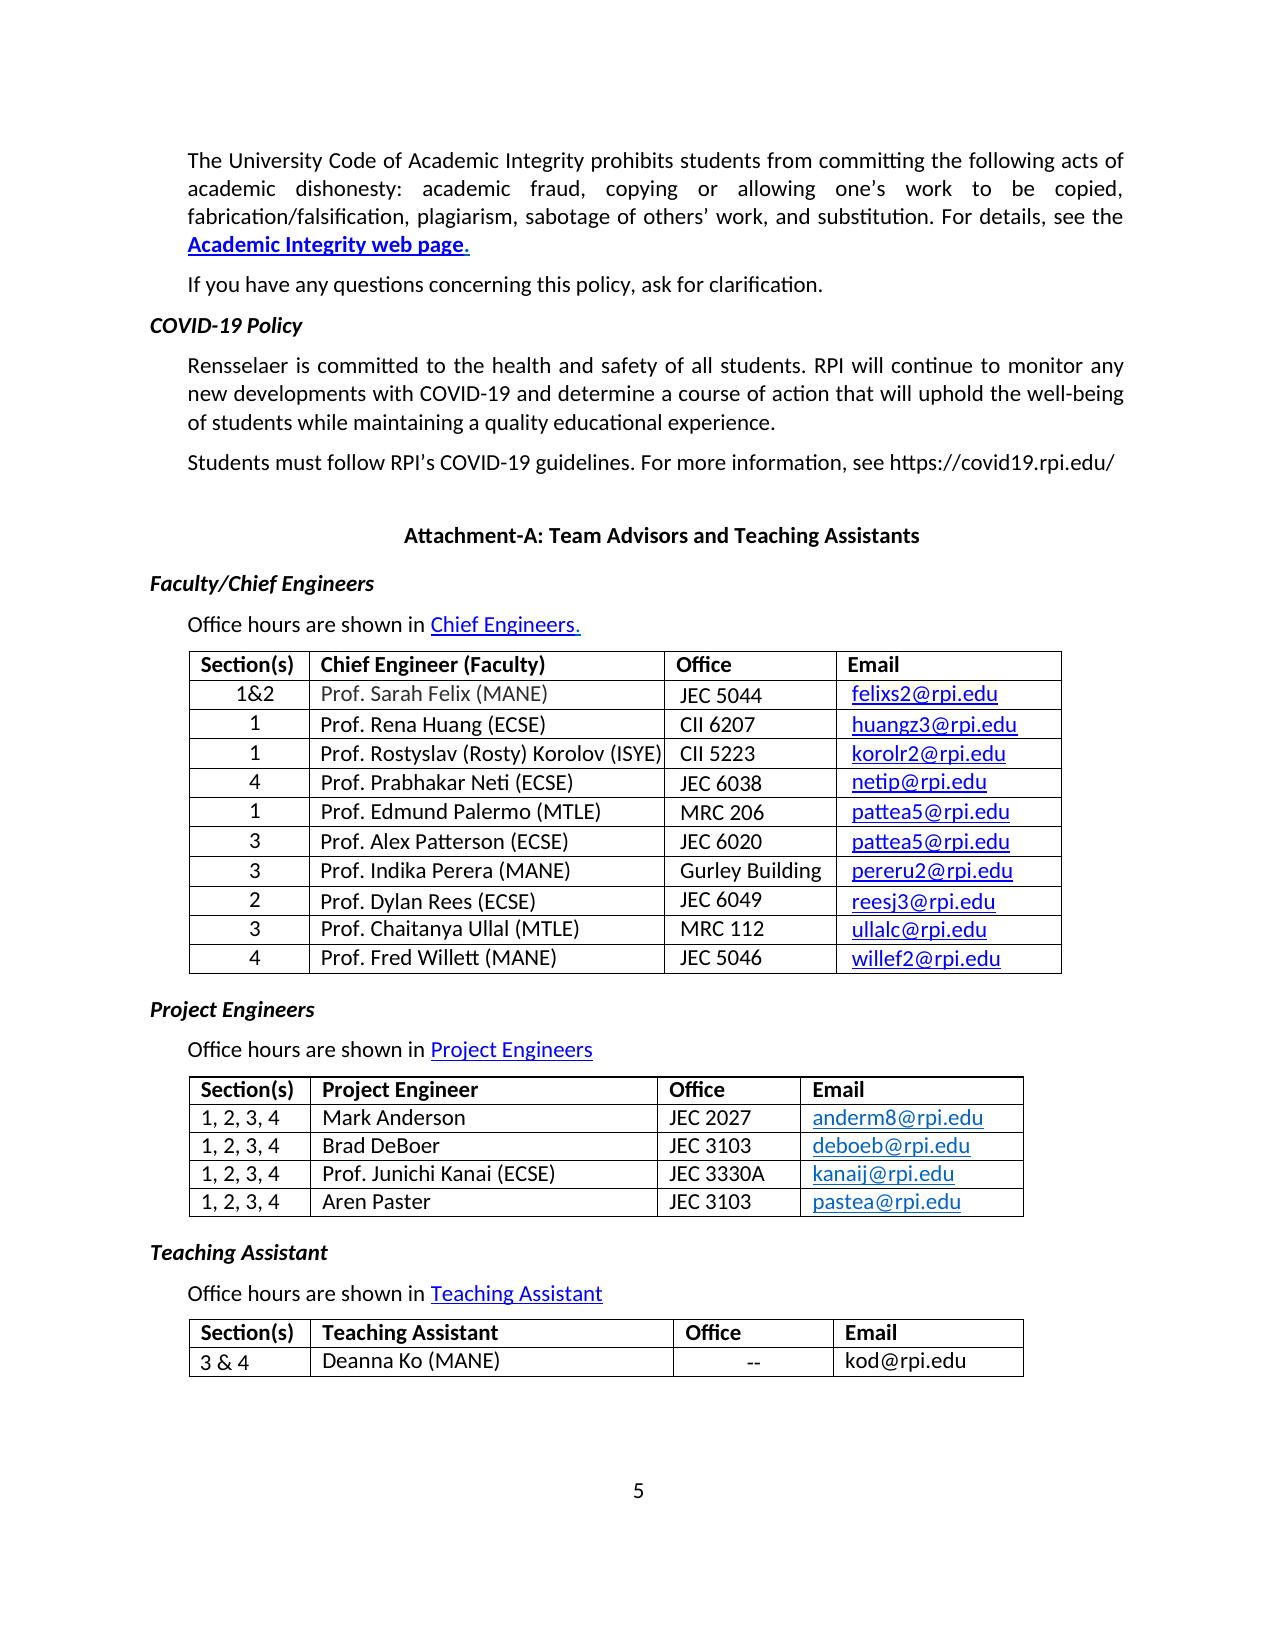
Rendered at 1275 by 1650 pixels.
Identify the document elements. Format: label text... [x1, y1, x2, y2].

table_header Section(s) [190, 1320, 310, 1347]
table_cell ullalc@rpi.edu [837, 916, 1061, 944]
table_cell 1, 2, 3, 4 [190, 1133, 310, 1160]
table_cell Brad DeBoer [311, 1133, 657, 1160]
text Students must follow RPI’s COVID-19 guidelines. For more information, see https://covid19.rpi.edu/ [187, 448, 1125, 476]
table_cell CII 6207 [665, 710, 836, 738]
table_cell pastea@rpi.edu [801, 1189, 1023, 1216]
table_cell huangz3@rpi.edu [837, 710, 1061, 738]
table_cell Gurley Building [665, 857, 836, 886]
table_cell Prof. Prabhakar Neti (ECSE) [310, 769, 664, 797]
text Attachment-A: Team Advisors and Teaching Assistants [404, 521, 1137, 549]
text Rensselaer is committed to the health and safety of all students. RPI will continue to monitor any new developments with COVID-19 and determine a course of action that will uphold the well-being of students while maintaining a quality educational experience. [187, 352, 1126, 436]
text If you have any questions concerning this policy, ask for clarification. [187, 270, 1137, 298]
table_cell JEC 5044 [665, 681, 836, 709]
table_cell Prof. Rostyslav (Rosty) Korolov (ISYE) [310, 739, 664, 768]
table_cell Deanna Ko (MANE) [311, 1348, 673, 1376]
text The University Code of Academic Integrity prohibits students from committing the following acts of academic dishonesty: academic fraud, copying or allowing one’s work to be copied, fabrication/falsification, plagiarism, sabotage of others’ work, and substitution. For details, see the Academic Integrity web page. [187, 146, 1125, 258]
table_cell 1, 2, 3, 4 [190, 1105, 310, 1132]
table_header Email [801, 1078, 1023, 1104]
table_cell JEC 3103 [658, 1133, 800, 1160]
table_cell -- [674, 1348, 833, 1376]
text Office hours are shown in Teaching Assistant [187, 1279, 1137, 1307]
table_cell pattea5@rpi.edu [837, 798, 1061, 826]
table_cell Aren Paster [311, 1189, 657, 1216]
table_header Chief Engineer (Faculty) [310, 652, 664, 680]
table_cell CII 5223 [665, 739, 836, 768]
table_header Section(s) [190, 652, 309, 680]
subtitle COVID-19 Policy [150, 311, 1137, 339]
table_cell deboeb@rpi.edu [801, 1133, 1023, 1160]
subtitle Project Engineers [150, 995, 1137, 1023]
table_cell 3 [190, 916, 309, 944]
text Office hours are shown in Chief Engineers. [187, 610, 1137, 638]
table_header Section(s) [190, 1078, 310, 1104]
table_header Office [658, 1078, 800, 1104]
table_header Office [674, 1320, 833, 1347]
table_cell JEC 5046 [665, 945, 836, 973]
table_cell netip@rpi.edu [837, 769, 1061, 797]
table_cell kanaij@rpi.edu [801, 1161, 1023, 1188]
table_cell 3 [190, 827, 309, 856]
table_cell 3 & 4 [190, 1348, 310, 1376]
table_cell Prof. Chaitanya Ullal (MTLE) [310, 916, 664, 944]
table_cell willef2@rpi.edu [837, 945, 1061, 973]
table_cell Prof. Junichi Kanai (ECSE) [311, 1161, 657, 1188]
table_header Project Engineer [311, 1078, 657, 1104]
table_cell 4 [190, 945, 309, 973]
table_cell Prof. Fred Willett (MANE) [310, 945, 664, 973]
table_cell JEC 3330A [658, 1161, 800, 1188]
table_cell anderm8@rpi.edu [801, 1105, 1023, 1132]
table_cell 4 [190, 769, 309, 797]
table_cell Prof. Dylan Rees (ECSE) [310, 887, 664, 915]
table_cell 1 [190, 739, 309, 768]
table_cell Prof. Alex Patterson (ECSE) [310, 827, 664, 856]
table_cell Prof. Indika Perera (MANE) [310, 857, 664, 886]
table_cell Prof. Sarah Felix (MANE) [310, 681, 664, 709]
table_cell kod@rpi.edu [834, 1348, 1023, 1376]
table_cell JEC 2027 [658, 1105, 800, 1132]
table_header Email [834, 1320, 1023, 1347]
table_cell JEC 6038 [665, 769, 836, 797]
table_cell 1, 2, 3, 4 [190, 1189, 310, 1216]
table_cell pattea5@rpi.edu [837, 827, 1061, 856]
table_header Teaching Assistant [311, 1320, 673, 1347]
table_cell Prof. Rena Huang (ECSE) [310, 710, 664, 738]
table_cell MRC 206 [665, 798, 836, 826]
text Office hours are shown in Project Engineers [187, 1036, 1137, 1064]
table_cell 1 [190, 710, 309, 738]
table_cell 1 [190, 798, 309, 826]
table_cell JEC 6020 [665, 827, 836, 856]
table_cell Prof. Edmund Palermo (MTLE) [310, 798, 664, 826]
table_cell MRC 112 [665, 916, 836, 944]
table_cell JEC 3103 [658, 1189, 800, 1216]
subtitle Teaching Assistant [150, 1238, 1137, 1266]
subtitle Faculty/Chief Engineers [150, 569, 1137, 597]
table_cell felixs2@rpi.edu [837, 681, 1061, 709]
table_cell JEC 6049 [665, 887, 836, 915]
table_cell pereru2@rpi.edu [837, 857, 1061, 886]
table_header Office [665, 652, 836, 680]
table_cell reesj3@rpi.edu [837, 887, 1061, 915]
table_cell 1&2 [190, 681, 309, 709]
table_header Email [837, 652, 1061, 680]
table_cell korolr2@rpi.edu [837, 739, 1061, 768]
table_cell 1, 2, 3, 4 [190, 1161, 310, 1188]
table_cell 3 [190, 857, 309, 886]
table_cell 2 [190, 887, 309, 915]
table_cell Mark Anderson [311, 1105, 657, 1132]
